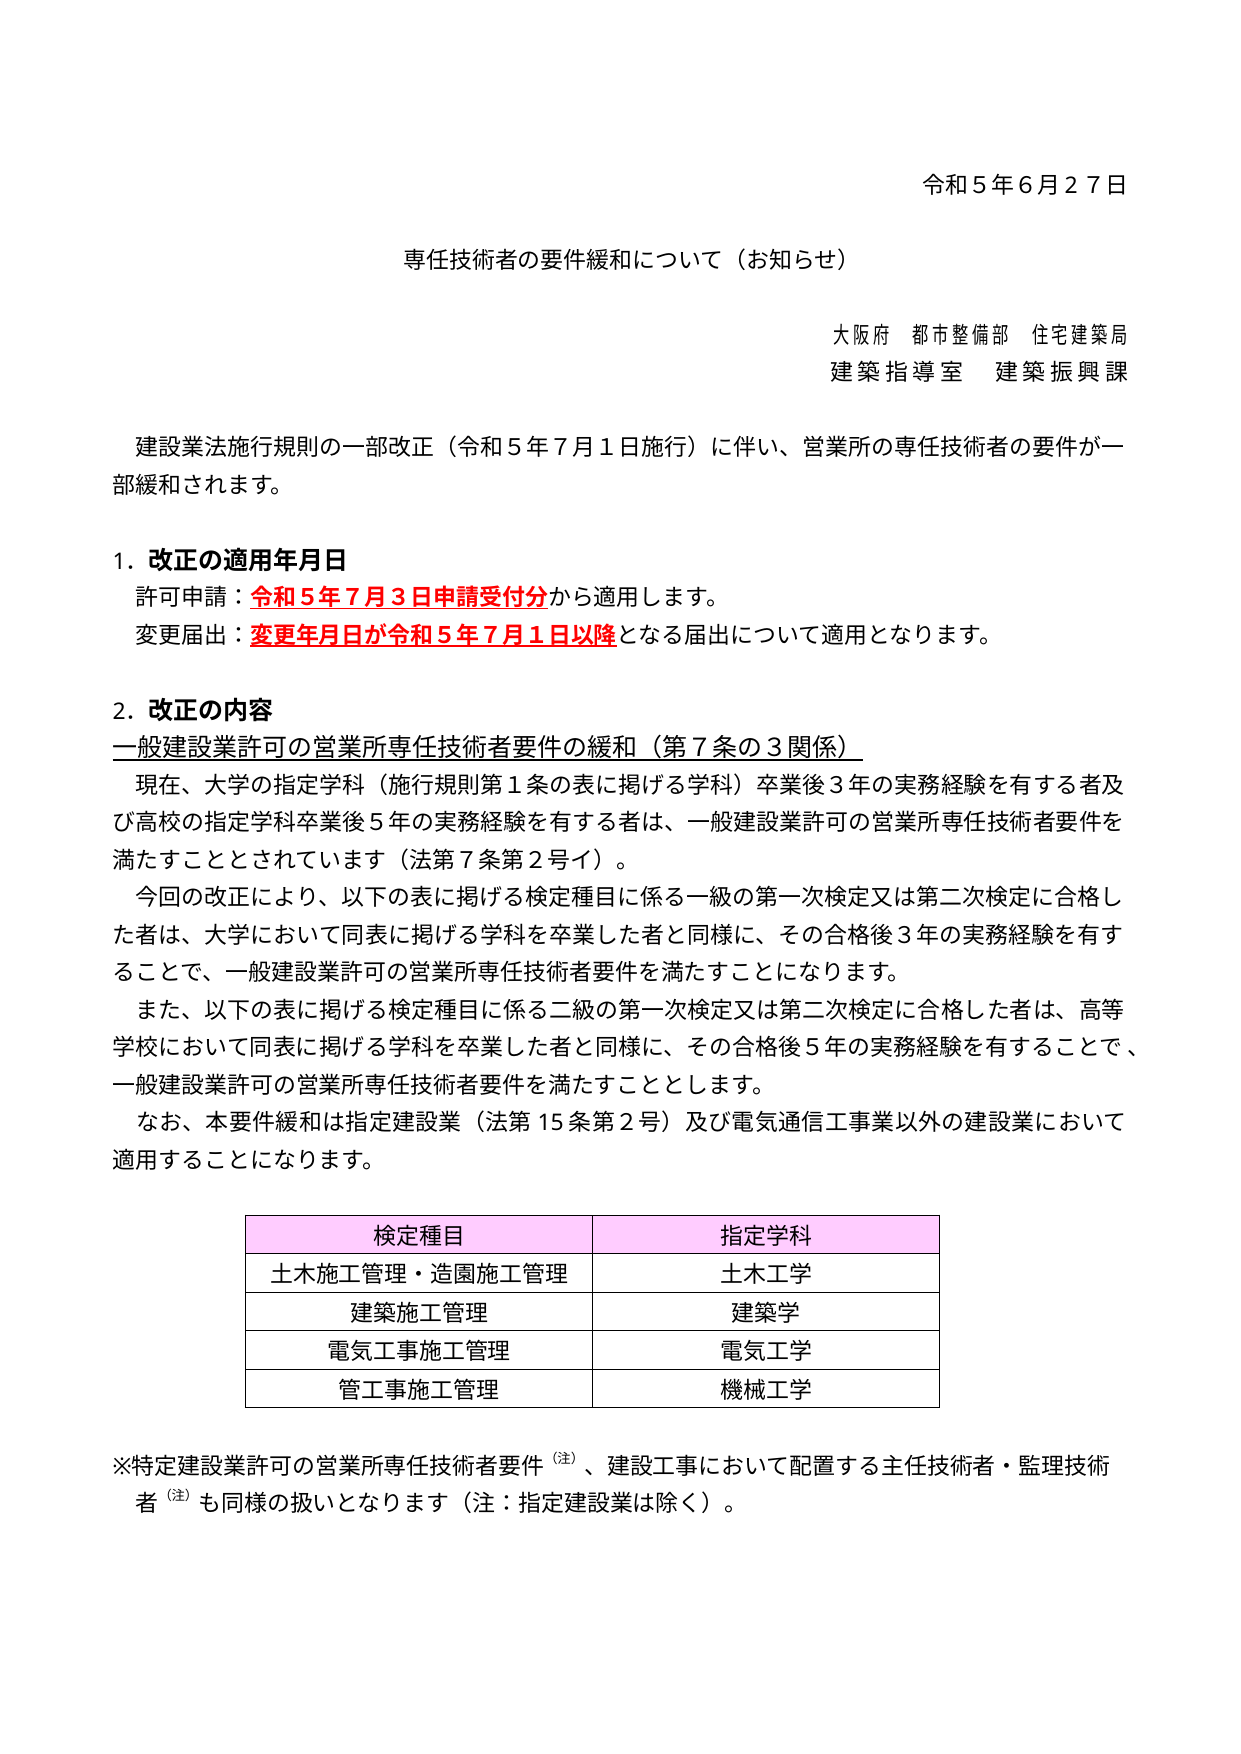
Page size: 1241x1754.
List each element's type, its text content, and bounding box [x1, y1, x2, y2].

table_cell 土木工学 [593, 1254, 939, 1292]
text 建築指導室 建築振興課 [112, 352, 1128, 389]
text 許可申請：令和５年７月３日申請受付分から適用します。 [112, 577, 1128, 614]
table_cell 建築学 [593, 1293, 939, 1330]
text ※特定建設業許可の営業所専任技術者要件（注）、建設工事において配置する主任技術者・監理技術 [112, 1446, 1128, 1483]
table_cell 建築施工管理 [246, 1293, 592, 1330]
table_header 検定種目 [246, 1216, 592, 1253]
table_cell 機械工学 [593, 1370, 939, 1407]
text 専任技術者の要件緩和について（お知らせ） [112, 239, 1128, 277]
text 一般建設業許可の営業所専任技術者要件の緩和（第７条の３関係） [112, 727, 1128, 764]
text 1．改正の適用年月日 [112, 539, 1128, 577]
text 今回の改正により、以下の表に掲げる検定種目に係る一級の第一次検定又は第二次検定に合格した者は、大学において同表に掲げる学科を卒業した者と同様に、その合格後３年の実務経験を有することで、一般建設業許可の営業所専任技術者要件を満たすことになります。 [112, 877, 1128, 989]
text 2．改正の内容 [112, 689, 1128, 727]
table_cell 電気工学 [593, 1331, 939, 1369]
text 令和５年６月2７日 [112, 164, 1128, 202]
text なお、本要件緩和は指定建設業（法第15条第２号）及び電気通信工事業以外の建設業において適用することになります。 [112, 1102, 1128, 1177]
text 変更届出：変更年月日が令和５年７月１日以降となる届出について適用となります。 [112, 614, 1128, 652]
table_cell 土木施工管理・造園施工管理 [246, 1254, 592, 1292]
text 建設業法施行規則の一部改正（令和５年７月１日施行）に伴い、営業所の専任技術者の要件が一部緩和されます。 [112, 427, 1128, 502]
table_cell 管工事施工管理 [246, 1370, 592, 1407]
table_cell 電気工事施工管理 [246, 1331, 592, 1369]
text 大阪府 都市整備部 住宅建築局 [112, 314, 1128, 352]
text 現在、大学の指定学科（施行規則第１条の表に掲げる学科）卒業後３年の実務経験を有する者及び高校の指定学科卒業後５年の実務経験を有する者は、一般建設業許可の営業所専任技術者要件を満たすこととされています（法第７条第２号イ）。 [112, 764, 1128, 877]
text また、以下の表に掲げる検定種目に係る二級の第一次検定又は第二次検定に合格した者は、高等学校において同表に掲げる学科を卒業した者と同様に、その合格後５年の実務経験を有することで、一般建設業許可の営業所専任技術者要件を満たすこととします。 [112, 989, 1128, 1102]
table_header 指定学科 [593, 1216, 939, 1253]
text 者（注）も同様の扱いとなります（注：指定建設業は除く）。 [112, 1483, 1128, 1521]
